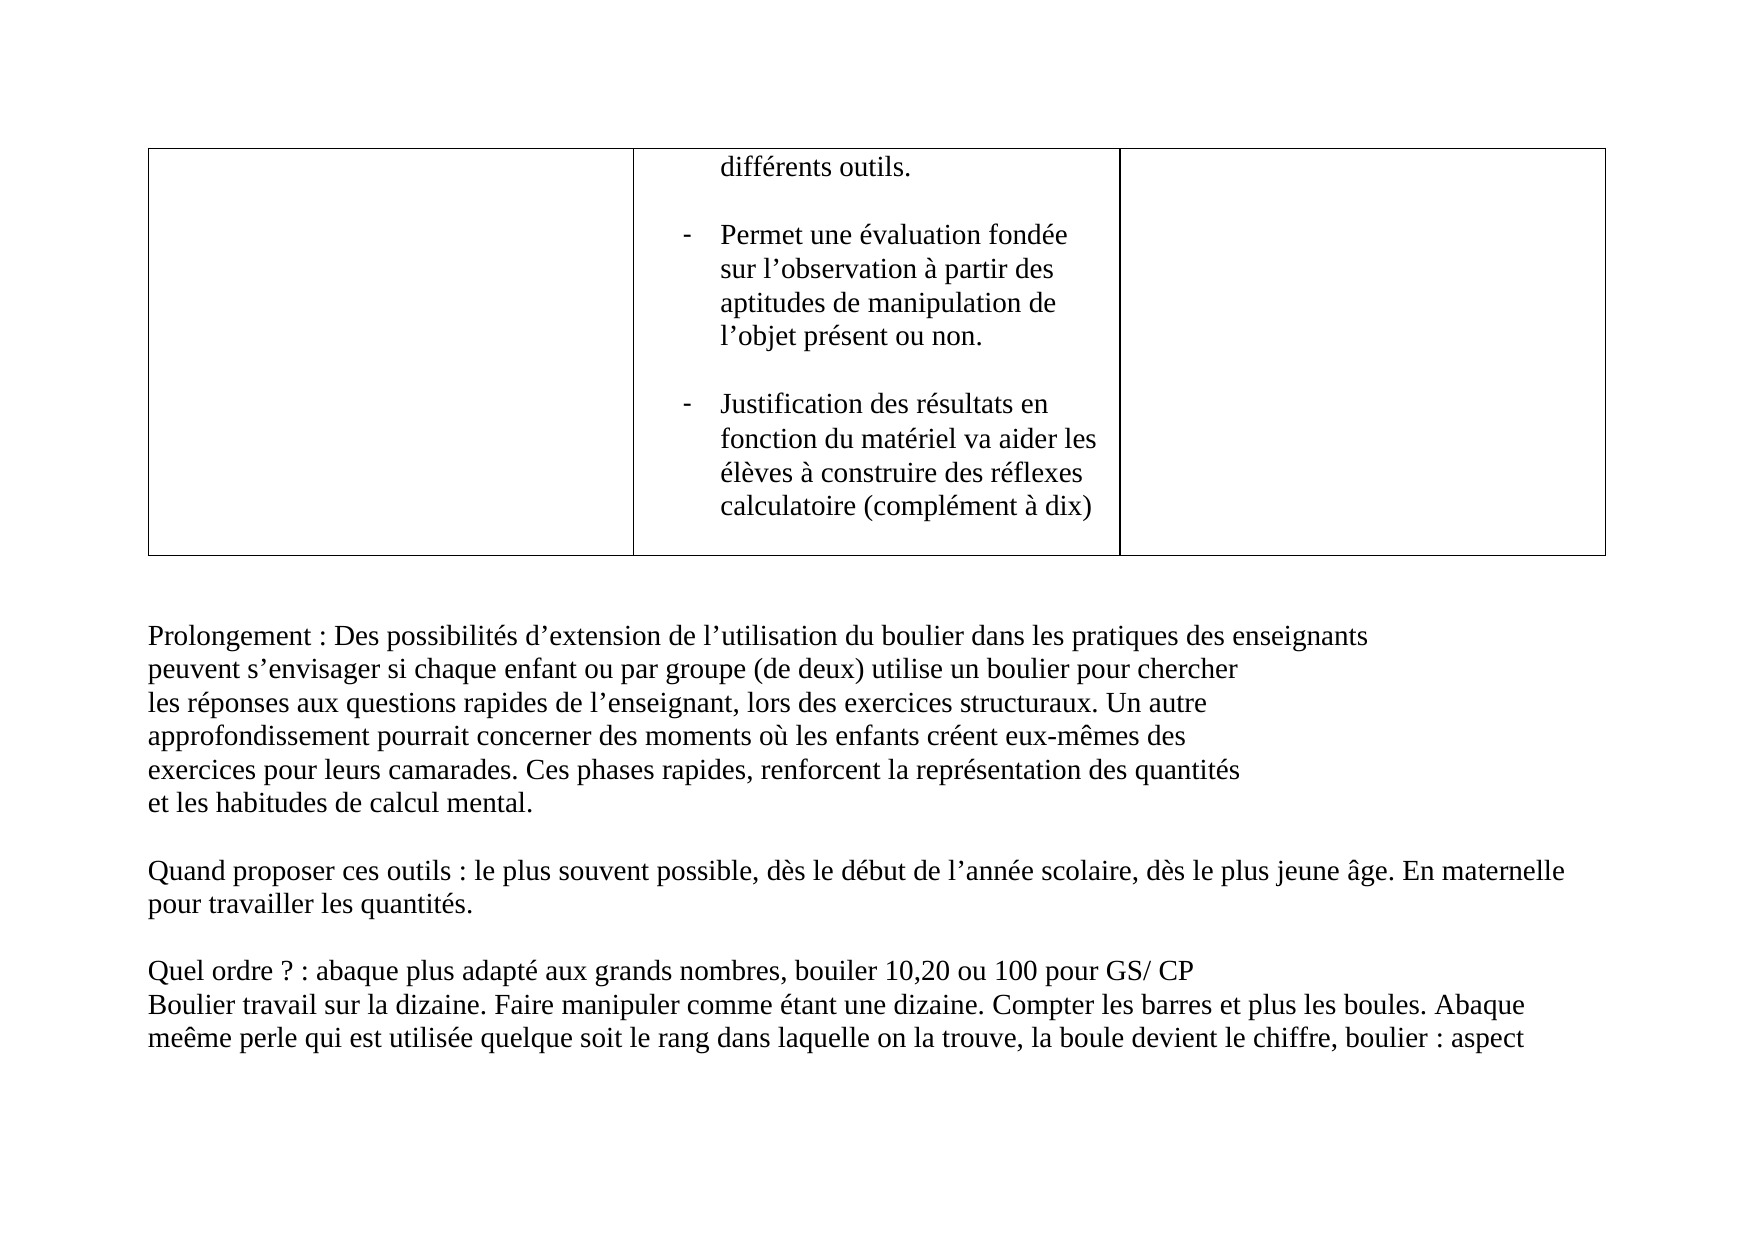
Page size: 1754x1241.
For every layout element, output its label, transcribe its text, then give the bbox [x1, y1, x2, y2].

text les réponses aux questions rapides de l’enseignant, lors des exercices structuraux. Un autre [148, 685, 1606, 718]
text Quel ordre ? : abaque plus adapté aux grands nombres, bouiler 10,20 ou 100 pour GS/ CP [148, 953, 1606, 987]
text et les habitudes de calcul mental. [148, 786, 1606, 819]
text exercices pour leurs camarades. Ces phases rapides, renforcent la représentation des quantités [148, 752, 1606, 786]
table_cell [1121, 149, 1605, 555]
text peuvent s’envisager si chaque enfant ou par groupe (de deux) utilise un boulier pour chercher [148, 651, 1606, 685]
text Quand proposer ces outils : le plus souvent possible, dès le début de l’année scolaire, dès le plus jeune âge. En maternelle pour travailler les quantités. [148, 853, 1606, 920]
text Prolongement : Des possibilités d’extension de l’utilisation du boulier dans les pratiques des enseignants [148, 618, 1606, 651]
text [148, 987, 1606, 1054]
text approfondissement pourrait concerner des moments où les enfants créent eux-mêmes des [148, 718, 1606, 752]
